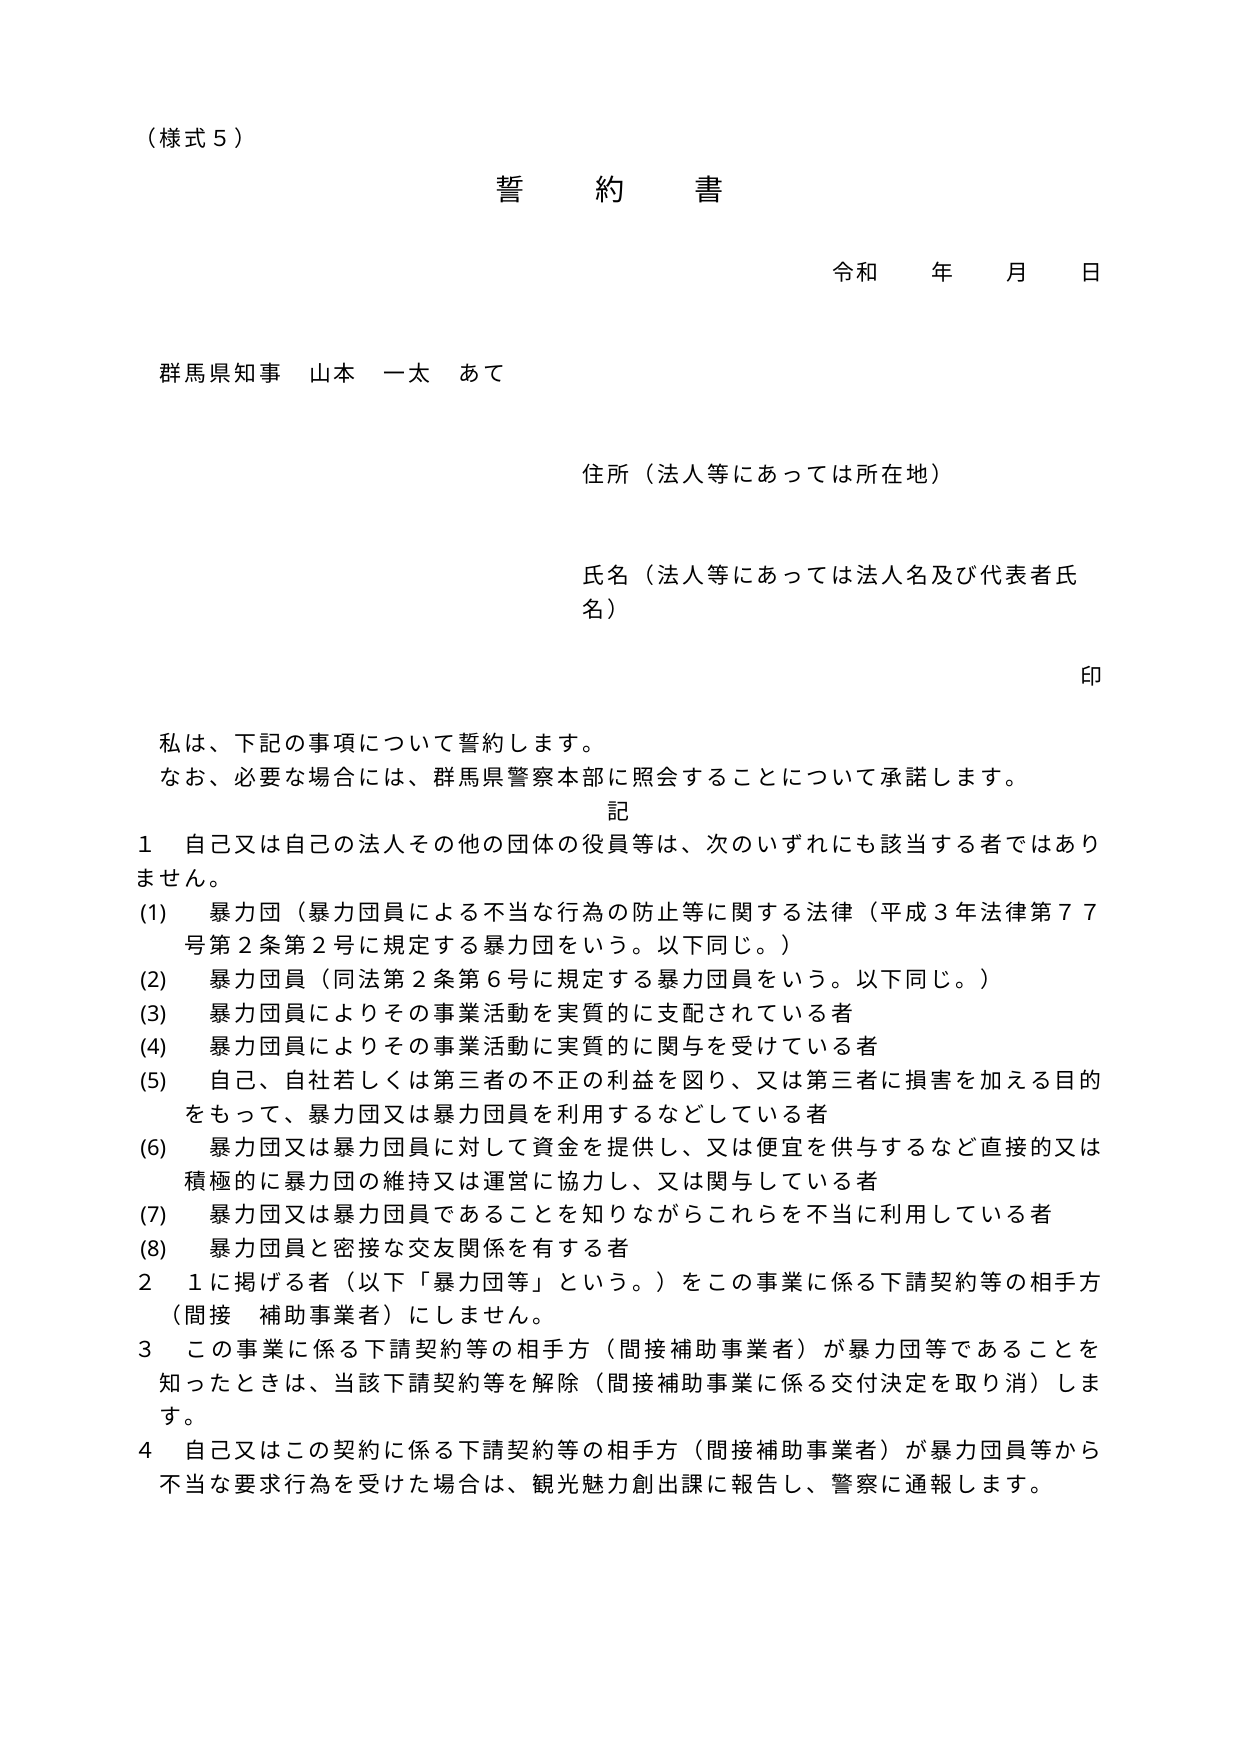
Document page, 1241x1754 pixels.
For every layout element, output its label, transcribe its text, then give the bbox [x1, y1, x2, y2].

text (3) 暴力団員によりその事業活動を実質的に支配されている者 [134, 995, 1106, 1028]
text ３ この事業に係る下請契約等の相手方（間接補助事業者）が暴力団等であることを知ったときは、当該下請契約等を解除（間接補助事業に係る交付決定を取り消）します。 [134, 1331, 1106, 1432]
text （様式５） [134, 120, 1106, 153]
text 氏名（法人等にあっては法人名及び代表者氏名） [570, 557, 1106, 624]
text １ 自己又は自己の法人その他の団体の役員等は、次のいずれにも該当する者ではありません。 [134, 826, 1106, 894]
text (2) 暴力団員（同法第２条第６号に規定する暴力団員をいう。以下同じ。） [134, 961, 1106, 995]
text (1) 暴力団（暴力団員による不当な行為の防止等に関する法律（平成３年法律第７７号第２条第２号に規定する暴力団をいう。以下同じ。） [134, 894, 1106, 961]
text ２ １に掲げる者（以下「暴力団等」という。）をこの事業に係る下請契約等の相手方（間接 補助事業者）にしません。 [134, 1264, 1106, 1331]
text (5) 自己、自社若しくは第三者の不正の利益を図り、又は第三者に損害を加える目的をもって、暴力団又は暴力団員を利用するなどしている者 [134, 1062, 1106, 1129]
text 住所（法人等にあっては所在地） [570, 456, 1106, 490]
text 令和 年 月 日 [134, 254, 1106, 288]
text 群馬県知事 山本 一太 あて [134, 355, 1106, 389]
text (7) 暴力団又は暴力団員であることを知りながらこれらを不当に利用している者 [134, 1197, 1106, 1230]
text 印 [134, 658, 1106, 692]
text (6) 暴力団又は暴力団員に対して資金を提供し、又は便宜を供与するなど直接的又は積極的に暴力団の維持又は運営に協力し、又は関与している者 [134, 1129, 1106, 1197]
text なお、必要な場合には、群馬県警察本部に照会することについて承諾します。 [134, 759, 1106, 793]
text 私は、下記の事項について誓約します。 [134, 726, 1106, 759]
text ４ 自己又はこの契約に係る下請契約等の相手方（間接補助事業者）が暴力団員等から不当な要求行為を受けた場合は、観光魅力創出課に報告し、警察に通報します。 [134, 1432, 1106, 1499]
text 誓 約 書 [134, 153, 1106, 221]
text 記 [134, 793, 1106, 826]
text (8) 暴力団員と密接な交友関係を有する者 [134, 1230, 1106, 1264]
text (4) 暴力団員によりその事業活動に実質的に関与を受けている者 [134, 1028, 1106, 1062]
